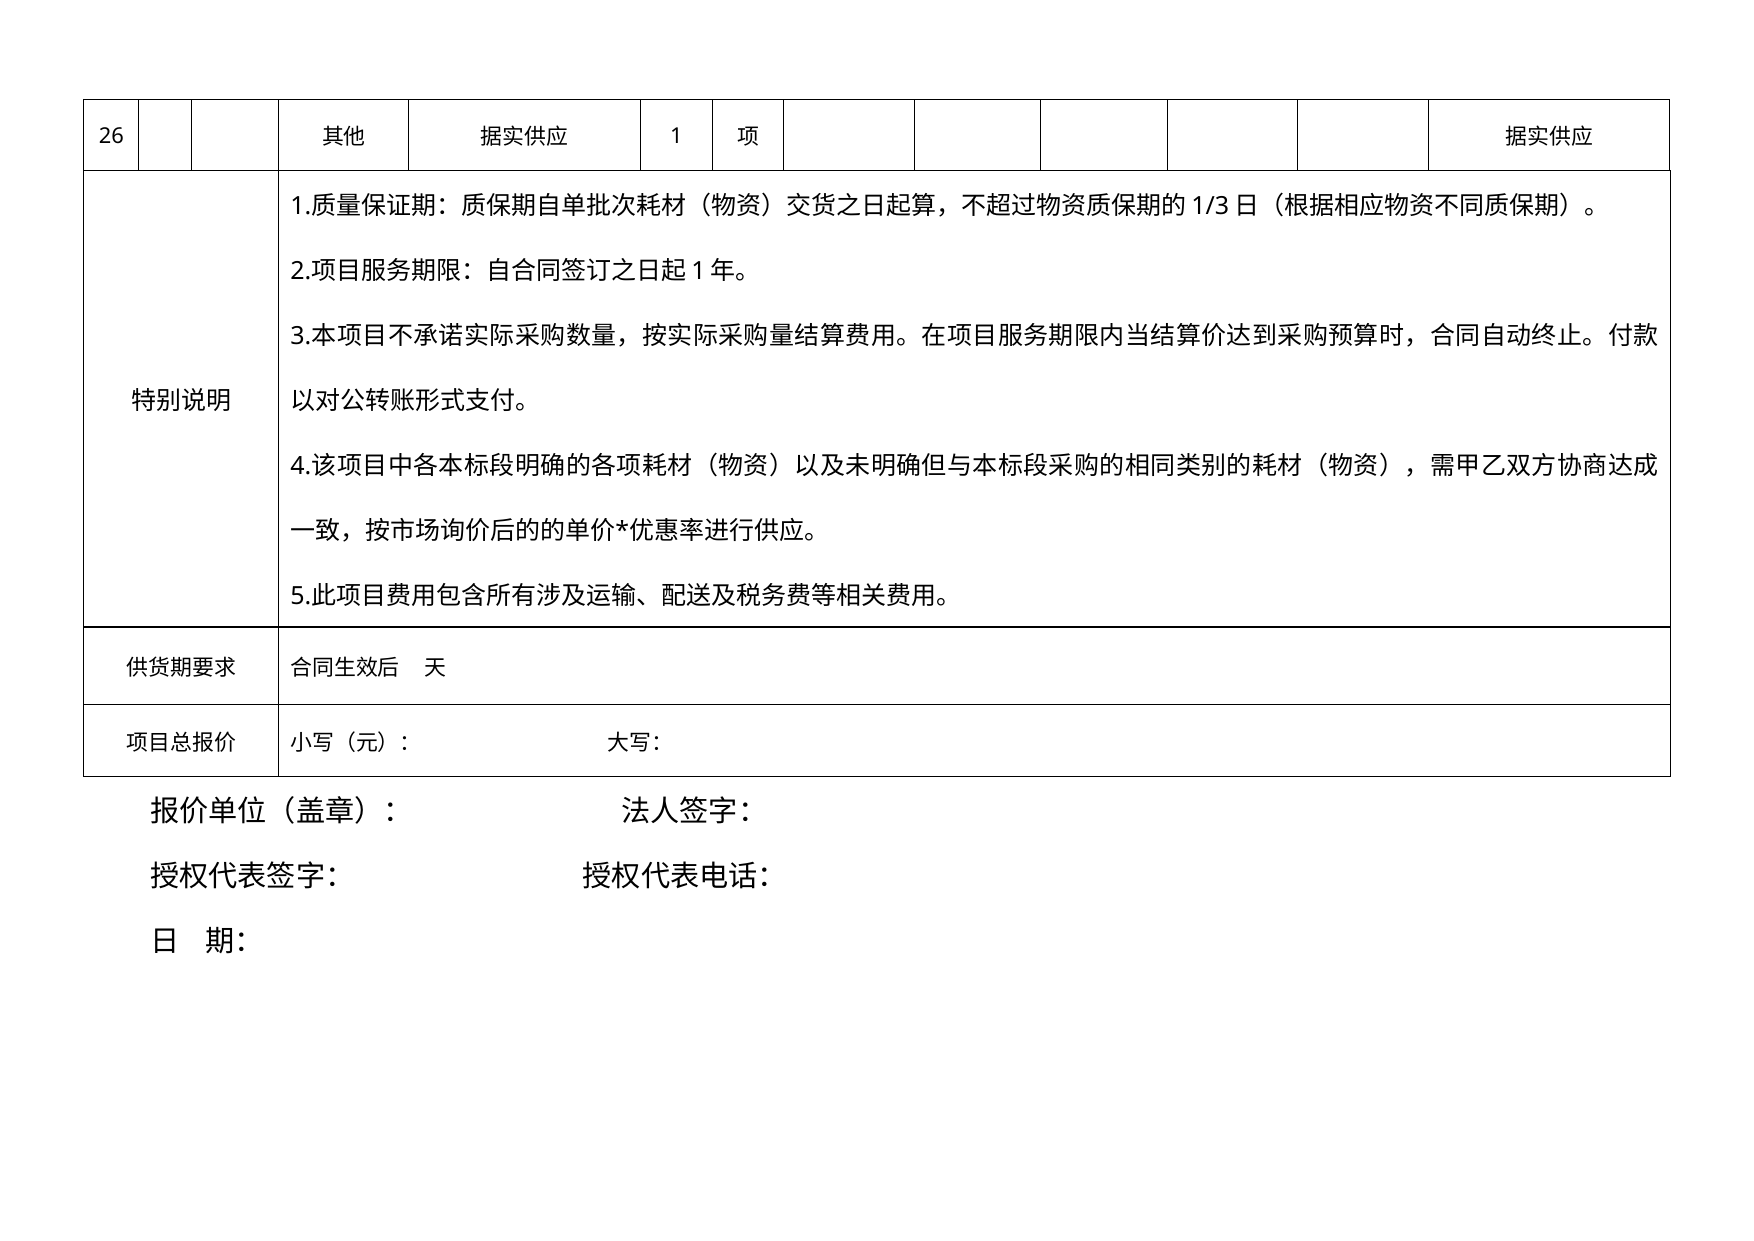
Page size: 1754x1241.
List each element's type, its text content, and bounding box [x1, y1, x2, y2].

table_cell 供货期要求 [84, 628, 278, 704]
table_cell [192, 100, 278, 170]
table_cell [1041, 100, 1167, 170]
table_cell 项 [713, 100, 783, 170]
table_cell 据实供应 [409, 100, 640, 170]
table_cell [1168, 100, 1297, 170]
table_cell 特别说明 [84, 171, 278, 626]
table_cell [915, 100, 1040, 170]
table_cell [784, 100, 914, 170]
table_cell 据实供应 [1429, 100, 1669, 170]
text 授权代表签字： 授权代表电话： [150, 842, 1604, 907]
text 日 期： [150, 907, 1604, 972]
table_cell 1 [641, 100, 712, 170]
table_cell 合同生效后 天 [279, 628, 1670, 704]
table_cell [139, 100, 191, 170]
table_cell [1298, 100, 1428, 170]
table_cell 其他 [279, 100, 408, 170]
table_cell 小写（元）： 大写： [279, 705, 1670, 776]
table_cell 1.质量保证期：质保期自单批次耗材（物资）交货之日起算，不超过物资质保期的1/3日（根据相应物资不同质保期）。 2.项目服务期限：自合同签订之日起1年。 3.本项目不承诺实际采购数量，按实际采购量结算费用。在项目服务期限内当结算价达到采购预算时，合同自动终止。付款以对公转账形式支付。 4.该项目中各本标段明确的各项耗材（物资）以及未明确但与本标段采购的相同类别的耗材（物资），需甲乙双方协商达成一致，按市场询价后的的单价*优惠率进行供应。 5.此项目费用包含所有涉及运输、配送及税务费等相关费用。 [279, 171, 1670, 626]
text 报价单位（盖章）： 法人签字： [150, 777, 1604, 842]
table_cell 26 [84, 100, 138, 170]
table_cell 项目总报价 [84, 705, 278, 776]
